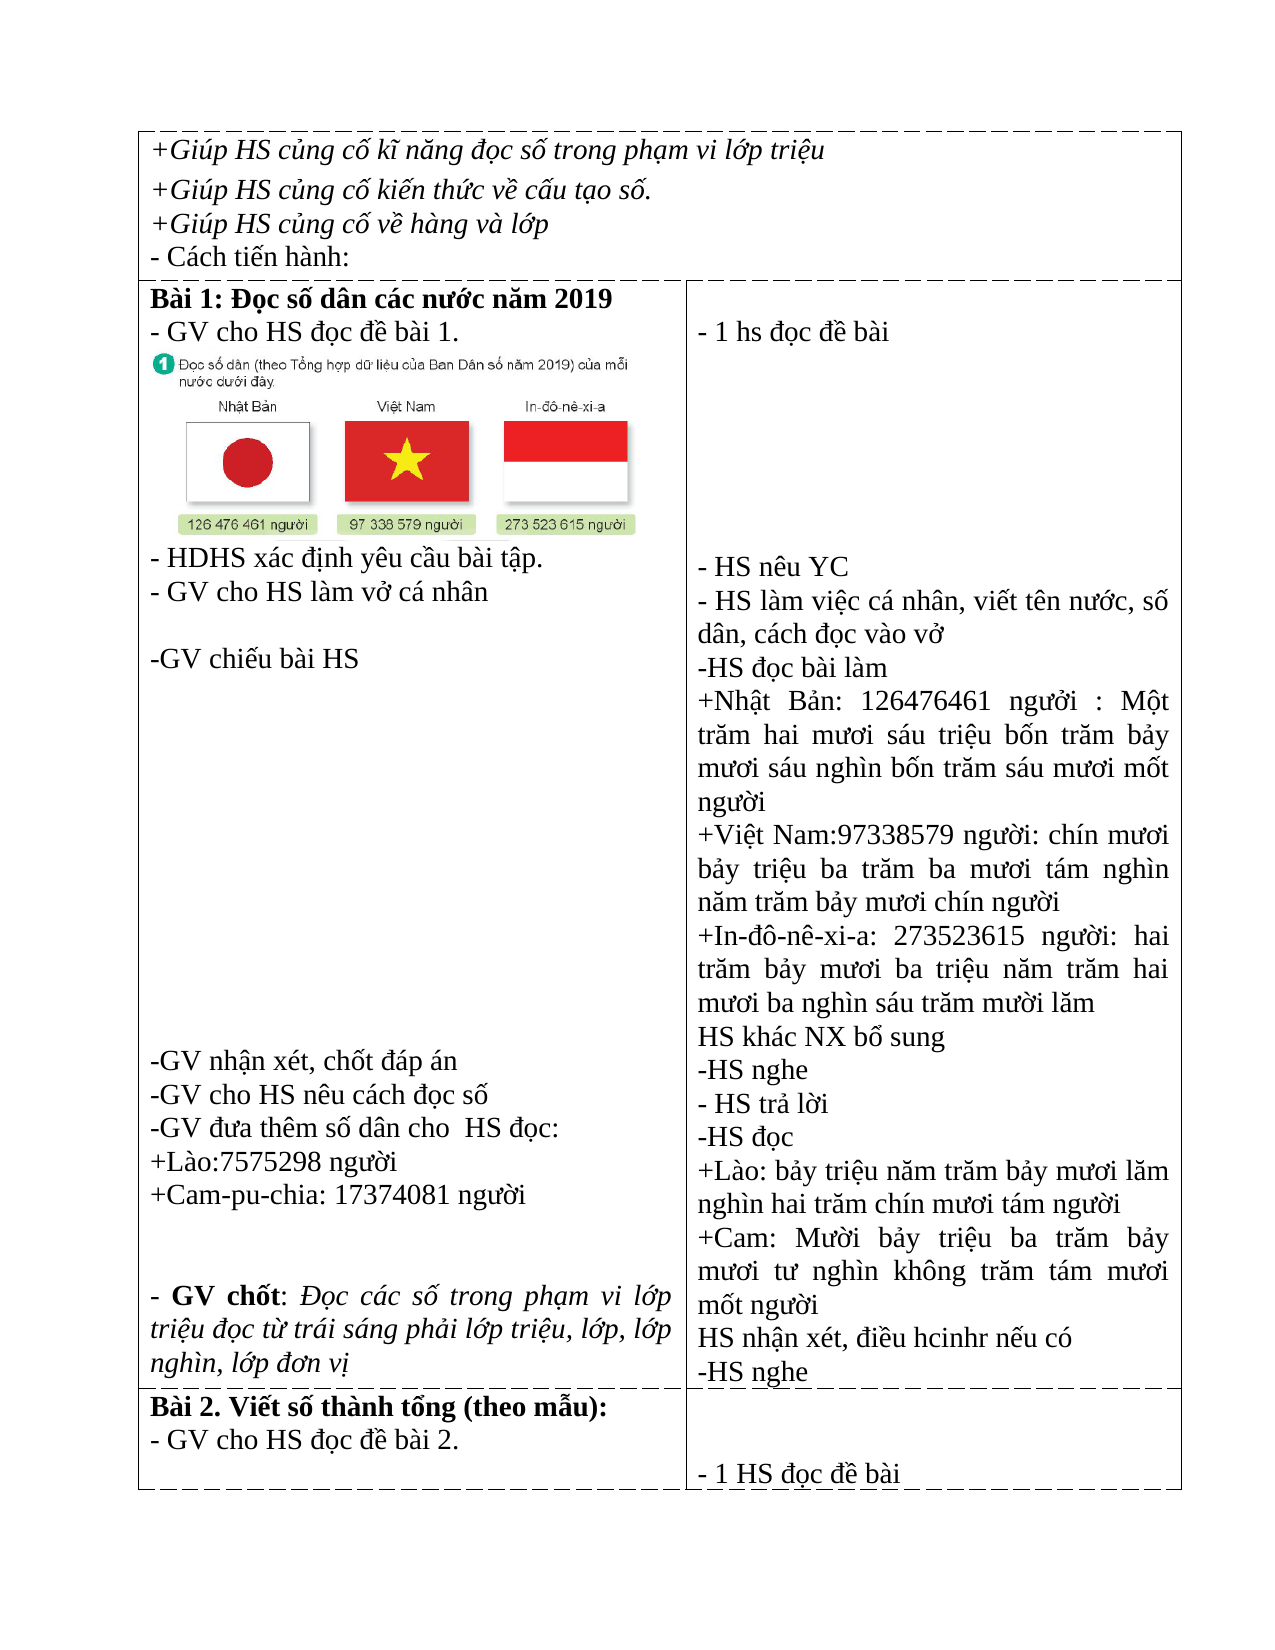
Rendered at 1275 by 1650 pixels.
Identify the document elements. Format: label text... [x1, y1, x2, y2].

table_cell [687, 1388, 1181, 1489]
table_cell Bài 1: Đọc số dân các nước năm 2019 - GV cho HS đọc đề bài 1. - HDHS xác định yêu cầu bài tập. - GV cho HS làm vở cá nhân -GV chiếu bài HS -GV nhận xét, chốt đáp án -GV cho HS nêu cách đọc số -GV đưa thêm số dân cho HS đọc: +Lào:7575298 người +Cam-pu-chia: 17374081 người - GV chốt: Đọc các số trong phạm vi lớp triệu đọc từ trái sáng phải lớp triệu, lớp, lớp nghìn, lớp đơn vị [139, 280, 686, 1388]
table_cell - 1 hs đọc đề bài - HS nêu YC - HS làm việc cá nhân, viết tên nước, số dân, cách đọc vào vở -HS đọc bài làm +Nhật Bản: 126476461 ngưởi : Một trăm hai mươi sáu triệu bốn trăm bảy mươi sáu nghìn bốn trăm sáu mươi mốt người +Việt Nam:97338579 người: chín mươi bảy triệu ba trăm ba mươi tám nghìn năm trăm bảy mươi chín người +In-đô-nê-xi-a: 273523615 người: hai trăm bảy mươi ba triệu năm trăm hai mươi ba nghìn sáu trăm mười lăm HS khác NX bổ sung -HS nghe - HS trả lời -HS đọc +Lào: bảy triệu năm trăm bảy mươi lăm nghìn hai trăm chín mươi tám người +Cam: Mười bảy triệu ba trăm bảy mươi tư nghìn không trăm tám mươi mốt người HS nhận xét, điều hcinhr nếu có -HS nghe [687, 280, 1181, 1388]
picture [149, 347, 648, 541]
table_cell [139, 1388, 686, 1489]
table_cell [139, 131, 1181, 280]
